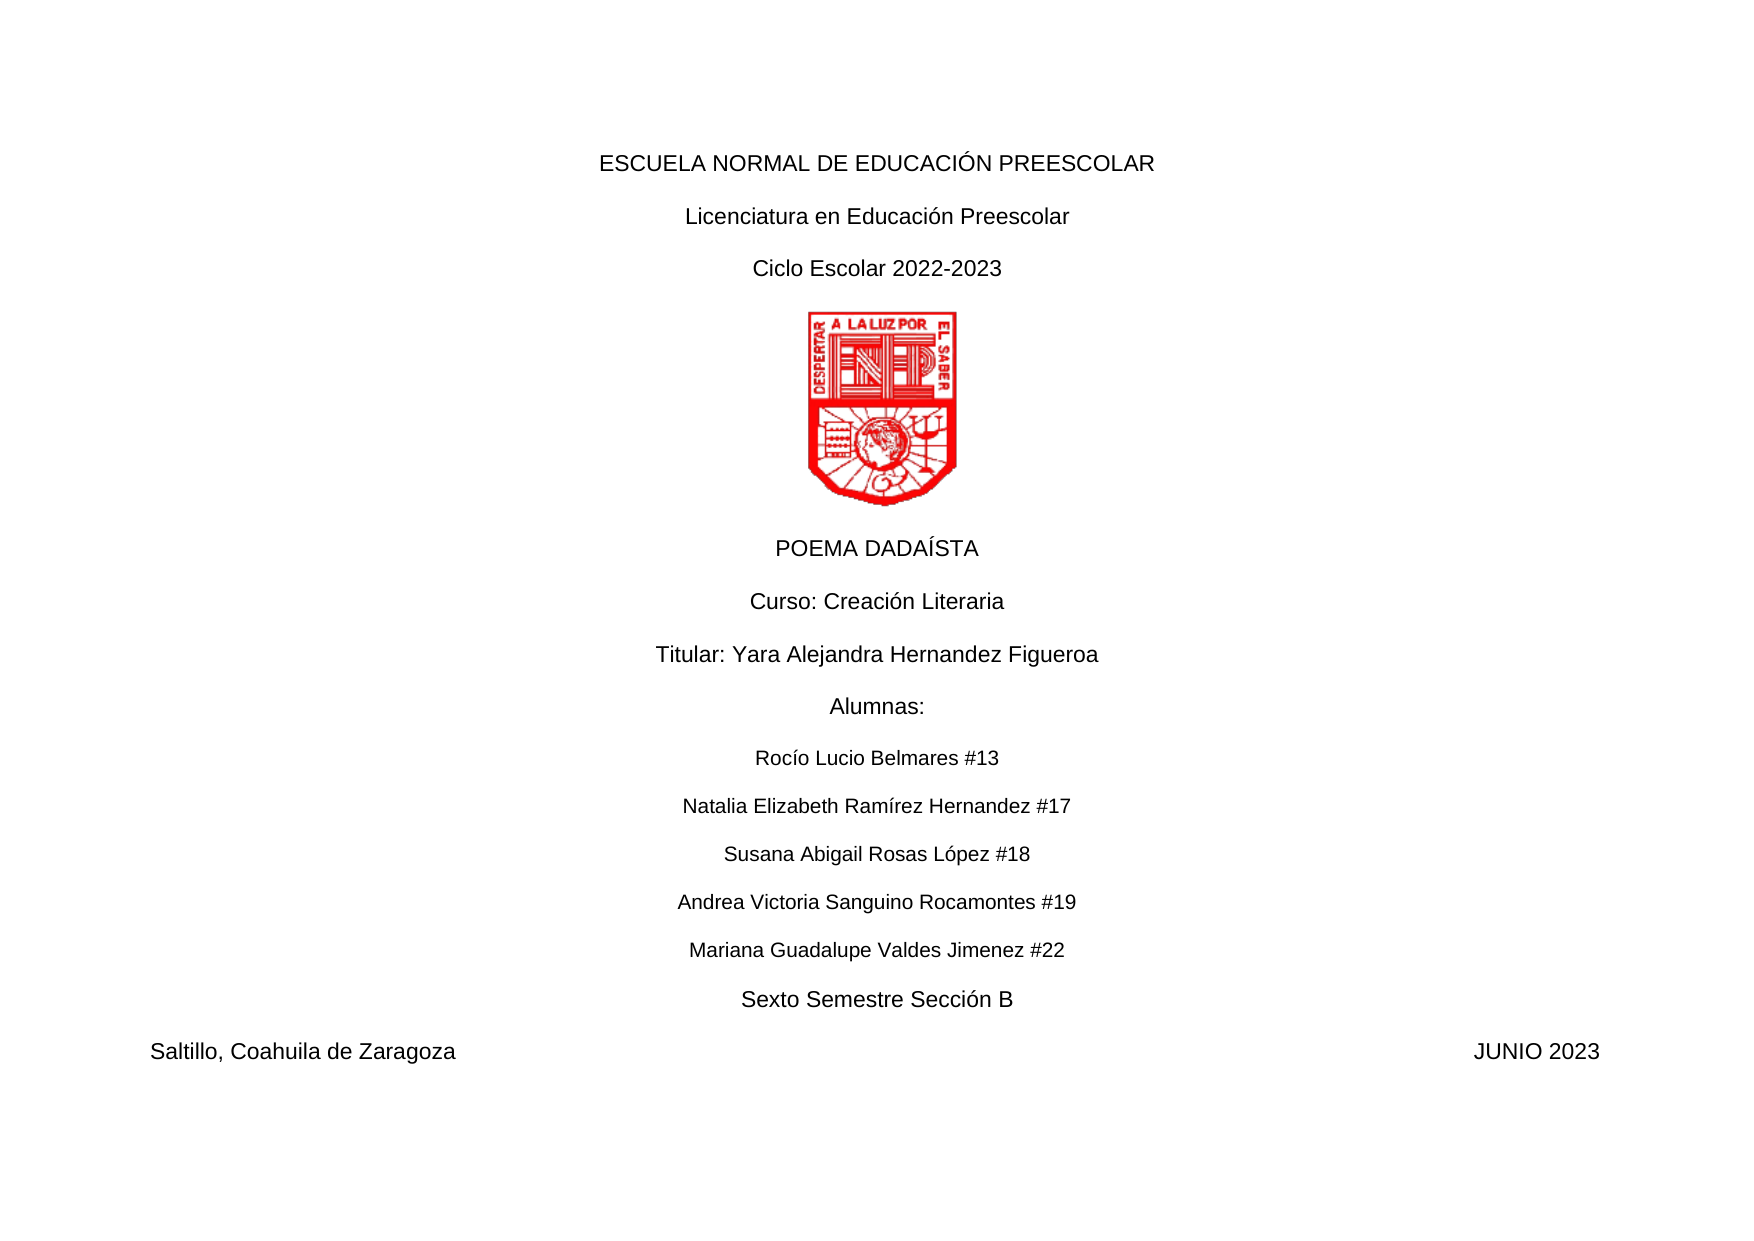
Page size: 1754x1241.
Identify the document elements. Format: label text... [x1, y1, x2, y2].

text Sexto Semestre Sección B [150, 986, 1604, 1012]
text ESCUELA NORMAL DE EDUCACIÓN PREESCOLAR [150, 150, 1604, 176]
text Alumnas: [150, 693, 1604, 720]
text Natalia Elizabeth Ramírez Hernandez #17 [150, 794, 1604, 818]
text Saltillo, Coahuila de Zaragoza JUNIO 2023 [150, 1038, 1604, 1065]
text Curso: Creación Literaria [150, 588, 1604, 614]
text Titular: Yara Alejandra Hernandez Figueroa [150, 641, 1604, 667]
text Susana Abigail Rosas López #18 [150, 842, 1604, 866]
text Ciclo Escolar 2022-2023 [150, 255, 1604, 282]
text Licenciatura en Educación Preescolar [150, 203, 1604, 229]
text POEMA DADAÍSTA [150, 535, 1604, 562]
picture [742, 308, 1012, 509]
text Rocío Lucio Belmares #13 [150, 746, 1604, 770]
text Mariana Guadalupe Valdes Jimenez #22 [150, 938, 1604, 962]
text Andrea Victoria Sanguino Rocamontes #19 [150, 890, 1604, 914]
